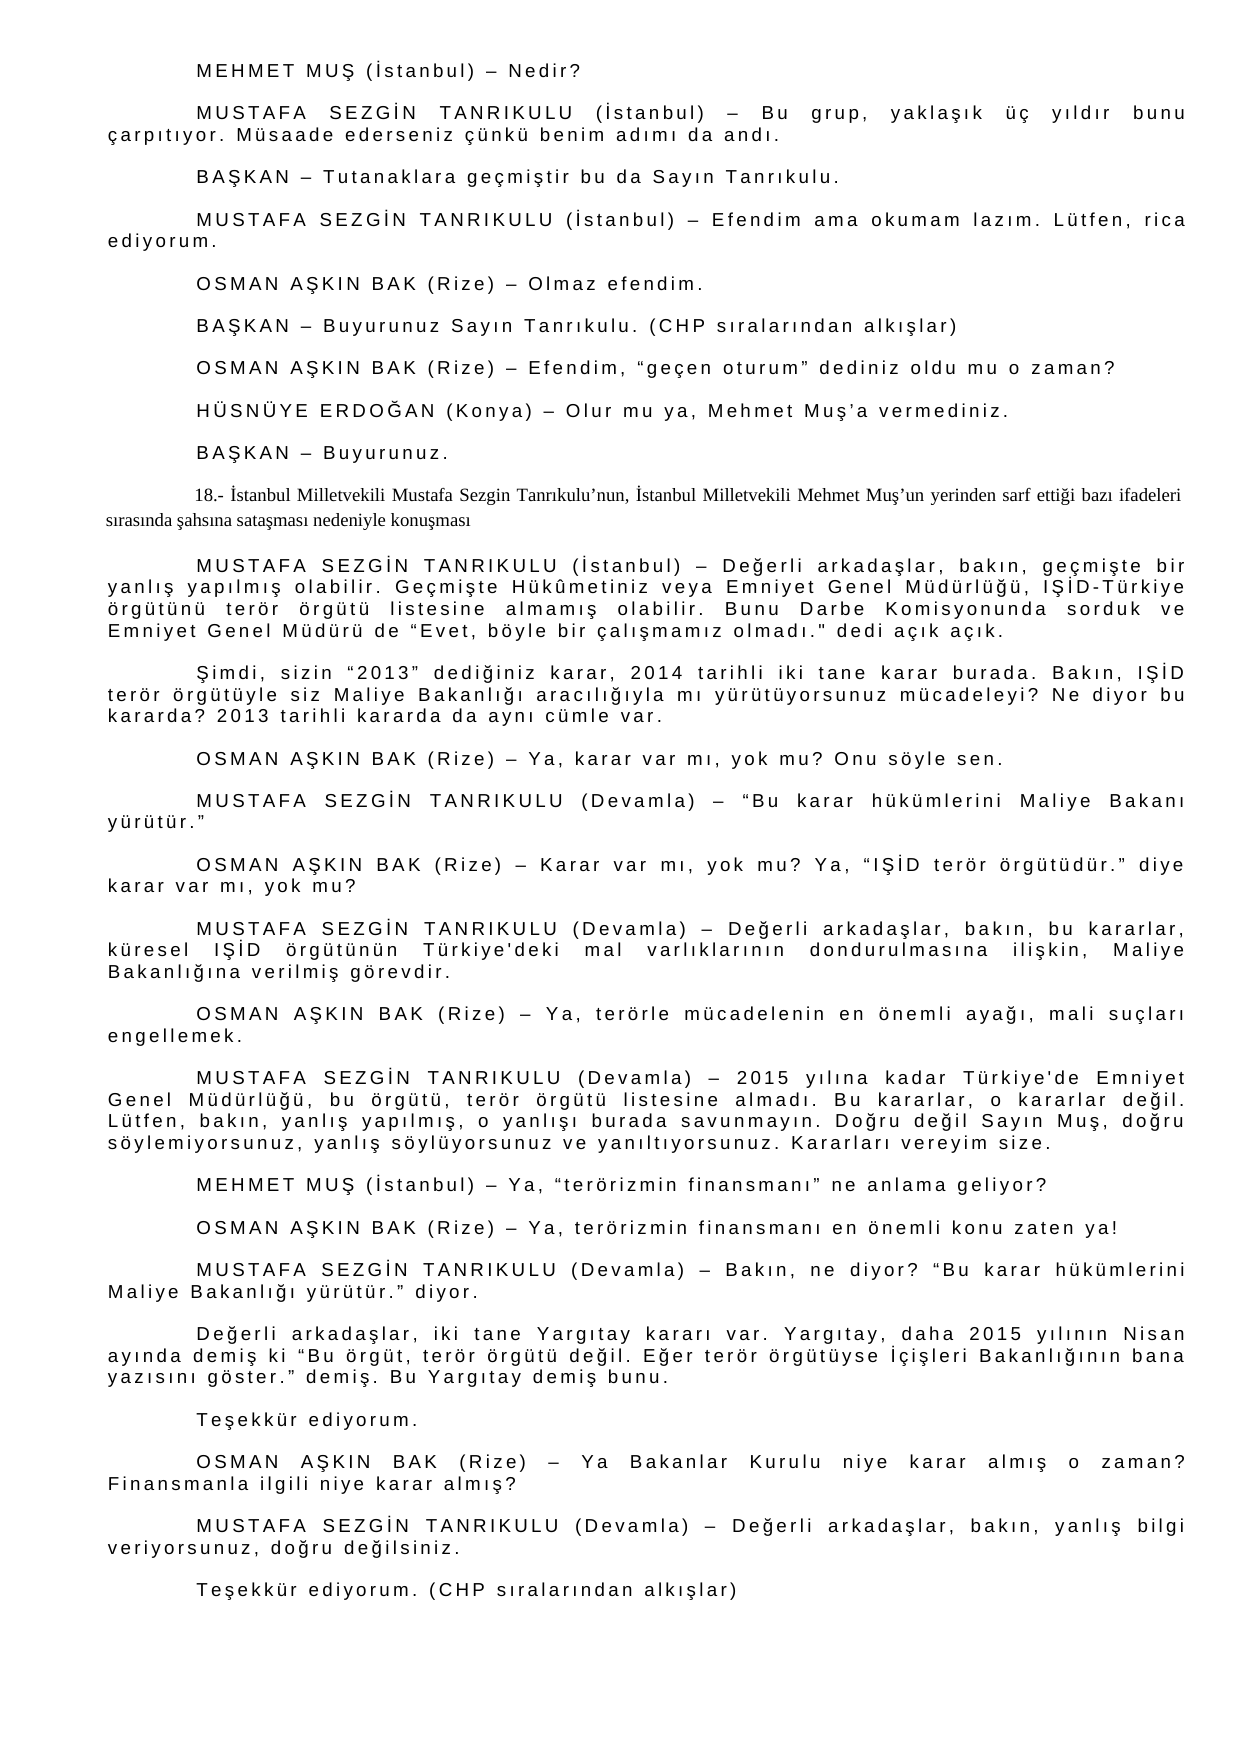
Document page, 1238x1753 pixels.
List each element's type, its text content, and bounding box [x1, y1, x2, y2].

text BAŞKAN – Buyurunuz. [108, 442, 1186, 463]
text MEHMET MUŞ (İstanbul) – Nedir? [108, 60, 1186, 81]
text MUSTAFA SEZGİN TANRIKULU (Devamla) – Bakın, ne diyor? “Bu karar hükümlerini Maliye Bakanlığı yürütür.” diyor. [108, 1259, 1186, 1302]
text MUSTAFA SEZGİN TANRIKULU (Devamla) – Değerli arkadaşlar, bakın, yanlış bilgi veriyorsunuz, doğru değilsiniz. [108, 1515, 1186, 1558]
text Şimdi, sizin “2013” dediğiniz karar, 2014 tarihli iki tane karar burada. Bakın, IŞİD terör örgütüyle siz Maliye Bakanlığı aracılığıyla mı yürütüyorsunuz mücadeleyi? Ne diyor bu kararda? 2013 tarihli kararda da aynı cümle var. [108, 662, 1186, 727]
text MEHMET MUŞ (İstanbul) – Ya, “terörizmin finansmanı” ne anlama geliyor? [108, 1174, 1186, 1196]
text OSMAN AŞKIN BAK (Rize) – Karar var mı, yok mu? Ya, “IŞİD terör örgütüdür.” diye karar var mı, yok mu? [108, 854, 1186, 897]
text MUSTAFA SEZGİN TANRIKULU (Devamla) – Değerli arkadaşlar, bakın, bu kararlar, küresel IŞİD örgütünün Türkiye'deki mal varlıklarının dondurulmasına ilişkin, Maliye Bakanlığına verilmiş görevdir. [108, 918, 1186, 982]
text BAŞKAN – Buyurunuz Sayın Tanrıkulu. (CHP sıralarından alkışlar) [108, 315, 1186, 336]
text BAŞKAN – Tutanaklara geçmiştir bu da Sayın Tanrıkulu. [108, 166, 1186, 188]
text Teşekkür ediyorum. (CHP sıralarından alkışlar) [108, 1579, 1186, 1600]
text Teşekkür ediyorum. [108, 1408, 1186, 1430]
text MUSTAFA SEZGİN TANRIKULU (İstanbul) – Efendim ama okumam lazım. Lütfen, rica ediyorum. [108, 208, 1186, 252]
text OSMAN AŞKIN BAK (Rize) – Ya, terörizmin finansmanı en önemli konu zaten ya! [108, 1217, 1186, 1238]
text MUSTAFA SEZGİN TANRIKULU (İstanbul) – Bu grup, yaklaşık üç yıldır bunu çarpıtıyor. Müsaade ederseniz çünkü benim adımı da andı. [108, 102, 1186, 145]
text MUSTAFA SEZGİN TANRIKULU (Devamla) – 2015 yılına kadar Türkiye'de Emniyet Genel Müdürlüğü, bu örgütü, terör örgütü listesine almadı. Bu kararlar, o kararlar değil. Lütfen, bakın, yanlış yapılmış, o yanlışı burada savunmayın. Doğru değil Sayın Muş, doğru söylemiyorsunuz, yanlış söylüyorsunuz ve yanıltıyorsunuz. Kararları vereyim size. [108, 1067, 1186, 1153]
text OSMAN AŞKIN BAK (Rize) – Ya, terörle mücadelenin en önemli ayağı, mali suçları engellemek. [108, 1003, 1186, 1046]
text HÜSNÜYE ERDOĞAN (Konya) – Olur mu ya, Mehmet Muş’a vermediniz. [108, 399, 1186, 421]
text MUSTAFA SEZGİN TANRIKULU (Devamla) – “Bu karar hükümlerini Maliye Bakanı yürütür.” [108, 790, 1186, 833]
text OSMAN AŞKIN BAK (Rize) – Olmaz efendim. [108, 272, 1186, 294]
text Değerli arkadaşlar, iki tane Yargıtay kararı var. Yargıtay, daha 2015 yılının Nisan ayında demiş ki “Bu örgüt, terör örgütü değil. Eğer terör örgütüyse İçişleri Bakanlığının bana yazısını göster.” demiş. Bu Yargıtay demiş bunu. [108, 1323, 1186, 1388]
text MUSTAFA SEZGİN TANRIKULU (İstanbul) – Değerli arkadaşlar, bakın, geçmişte bir yanlış yapılmış olabilir. Geçmişte Hükûmetiniz veya Emniyet Genel Müdürlüğü, IŞİD-Türkiye örgütünü terör örgütü listesine almamış olabilir. Bunu Darbe Komisyonunda sorduk ve Emniyet Genel Müdürü de “Evet, böyle bir çalışmamız olmadı." dedi açık açık. [108, 555, 1186, 641]
text OSMAN AŞKIN BAK (Rize) – Ya Bakanlar Kurulu niye karar almış o zaman? Finansmanla ilgili niye karar almış? [108, 1451, 1186, 1494]
text OSMAN AŞKIN BAK (Rize) – Efendim, “geçen oturum” dediniz oldu mu o zaman? [108, 357, 1186, 379]
text 18.- İstanbul Milletvekili Mustafa Sezgin Tanrıkulu’nun, İstanbul Milletvekili Mehmet Muş’un yerinden sarf ettiği bazı ifadeleri sırasında şahsına sataşması nedeniyle konuşması [106, 484, 1184, 531]
text OSMAN AŞKIN BAK (Rize) – Ya, karar var mı, yok mu? Onu söyle sen. [108, 747, 1186, 769]
